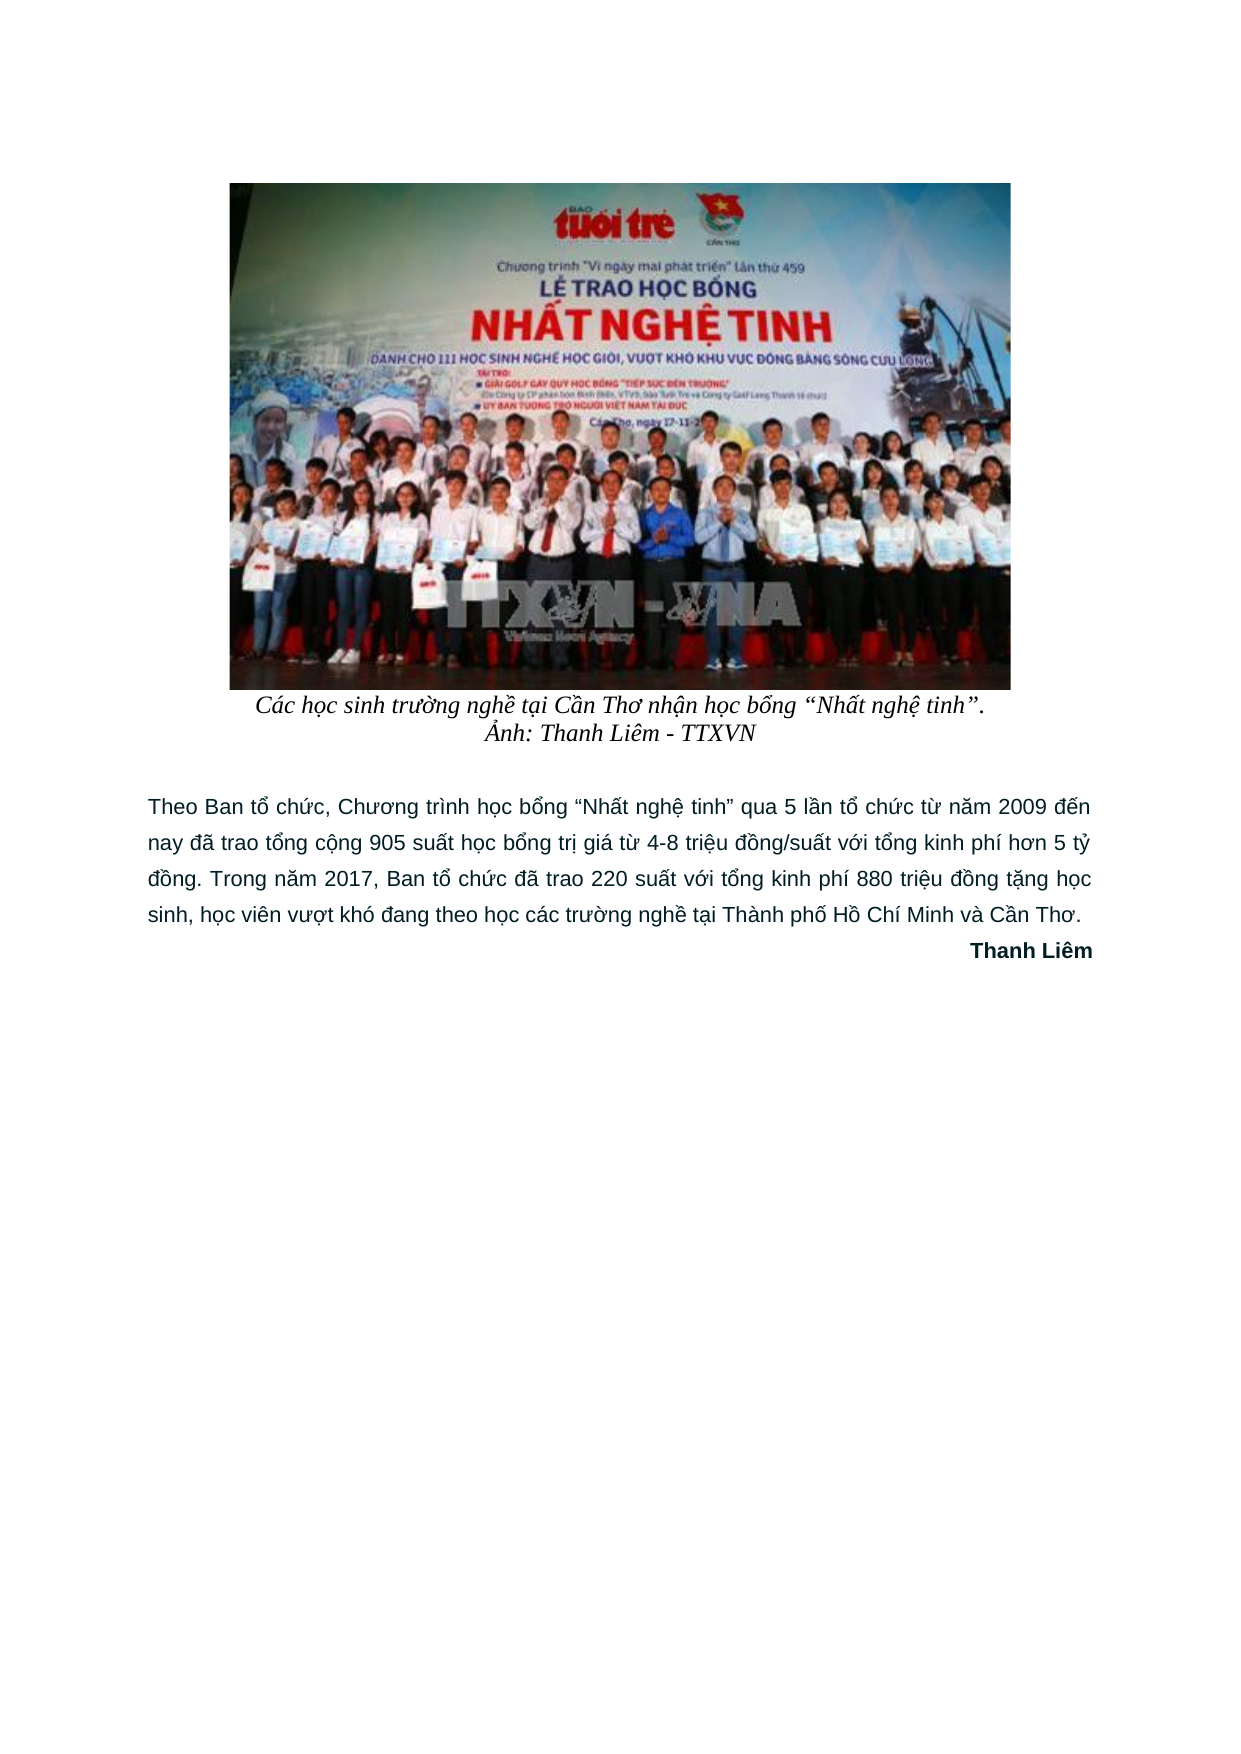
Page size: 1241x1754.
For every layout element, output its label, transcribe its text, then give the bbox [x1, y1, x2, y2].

text Thanh Liêm [148, 927, 1093, 963]
picture [229, 183, 1011, 690]
text Theo Ban tổ chức, Chương trình học bổng “Nhất nghệ tinh” qua 5 lần tổ chức từ năm 2009 đến nay đã trao tổng cộng 905 suất học bổng trị giá từ 4-8 triệu đồng/suất với tổng kinh phí hơn 5 tỷ đồng. Trong năm 2017, Ban tổ chức đã trao 220 suất với tổng kinh phí 880 triệu đồng tặng học sinh, học viên vượt khó đang theo học các trường nghề tại Thành phố Hồ Chí Minh và Cần Thơ. [148, 747, 1093, 927]
table_cell Các học sinh trường nghề tại Cần Thơ nhận học bổng “Nhất nghệ tinh”. Ảnh: Thanh Liêm - TTXVN [230, 690, 1011, 747]
